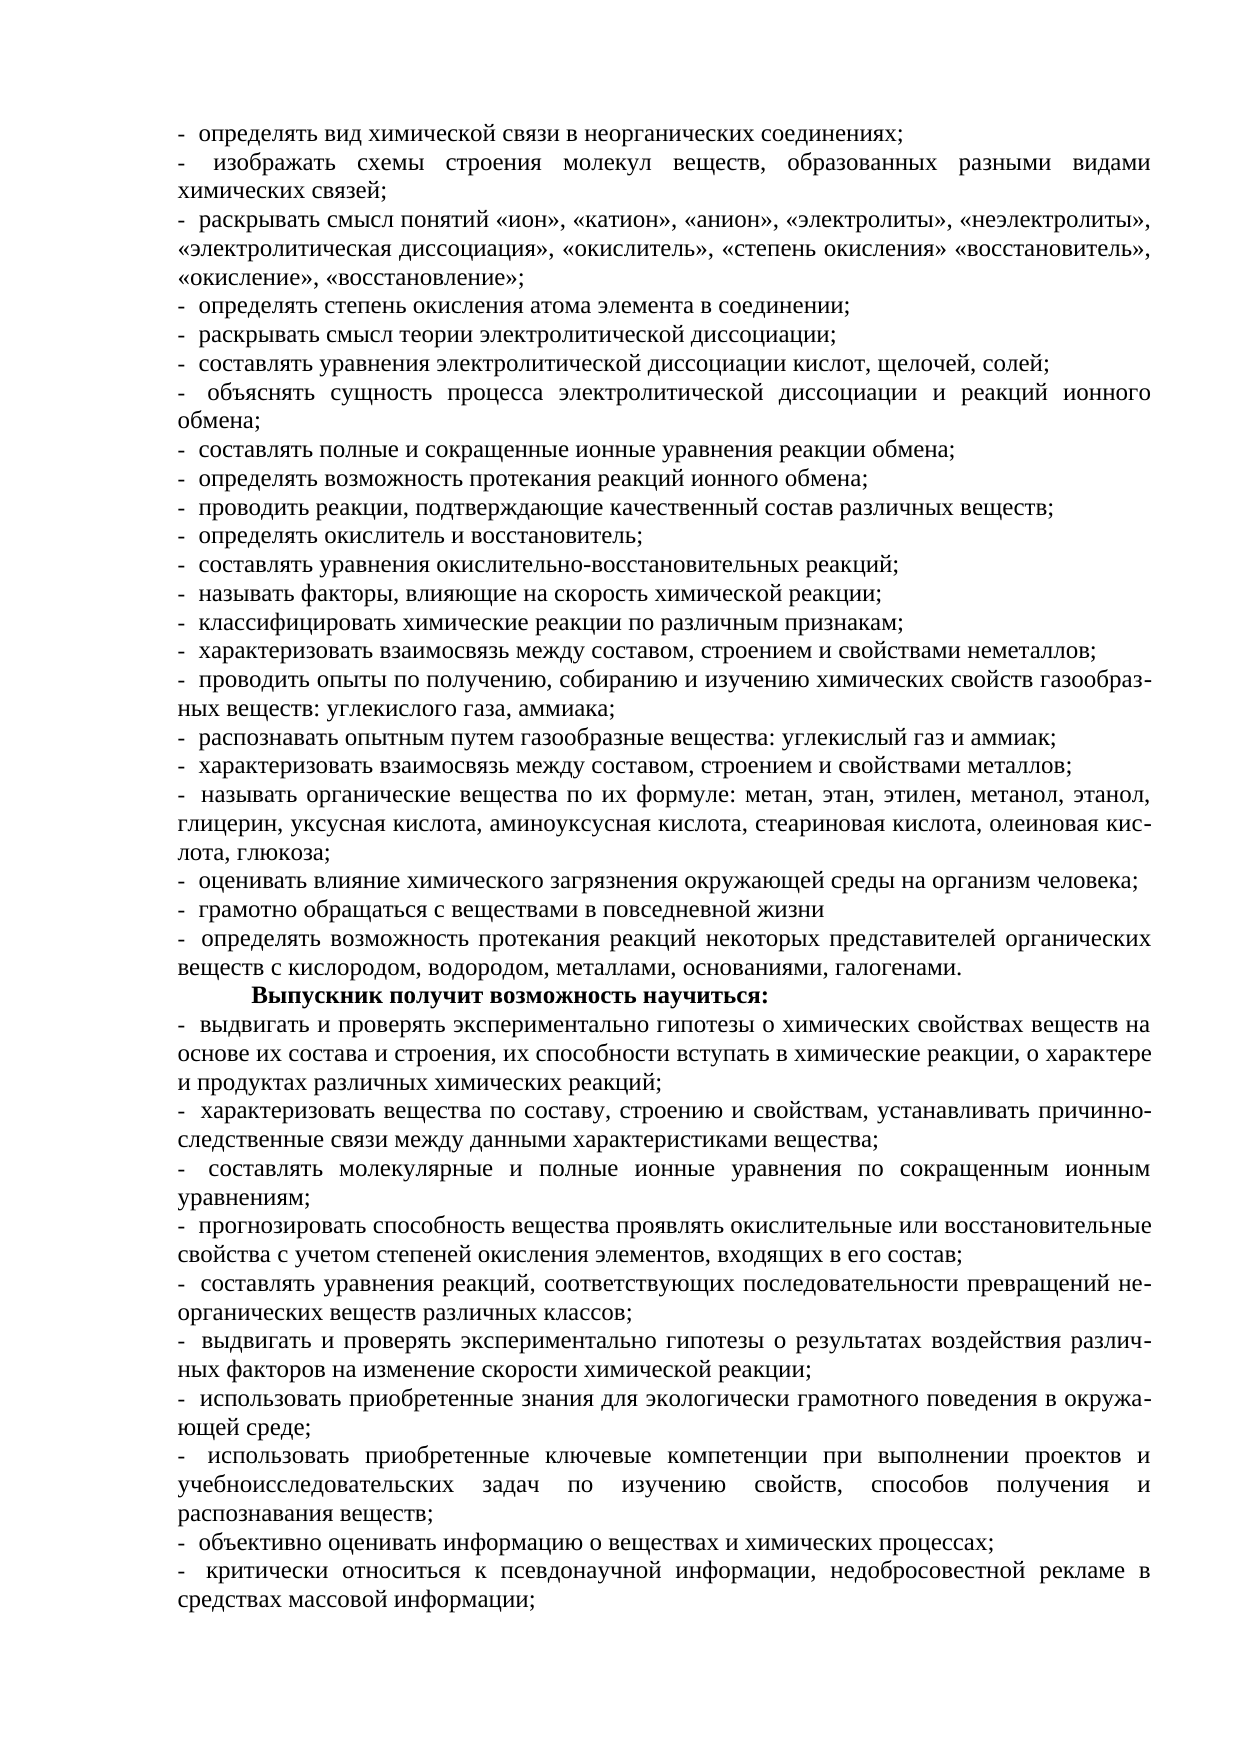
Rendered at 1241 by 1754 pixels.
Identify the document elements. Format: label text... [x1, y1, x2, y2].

list грамотно обращаться с веществами в повседневной жизни [177, 894, 1152, 923]
list называть органические вещества по их формуле: метан, этан, этилен, метанол, этанол, глицерин, уксусная кислота, аминоуксусная кислота, стеариновая кислота, олеиновая кислота, глюкоза; [177, 779, 1152, 866]
list классифицировать химические реакции по различным признакам; [177, 607, 1152, 636]
list составлять уравнения электролитической диссоциации кислот, щелочей, солей; [177, 348, 1152, 377]
list использовать приобретенные ключевые компетенции при выполнении проектов и учебноисследовательских задач по изучению свойств, способов получения и распознавания веществ; [177, 1441, 1152, 1527]
list определять вид химической связи в неорганических соединениях; [177, 118, 1152, 147]
list характеризовать взаимосвязь между составом, строением и свойствами неметаллов; [177, 636, 1152, 664]
list объективно оценивать информацию о веществах и химических процессах; [177, 1527, 1152, 1556]
list оценивать влияние химического загрязнения окружающей среды на организм человека; [177, 866, 1152, 894]
list выдвигать и проверять экспериментально гипотезы о химических свойствах веществ на основе их состава и строения, их способности вступать в химические реакции, о характере и продуктах различных химических реакций; [177, 1009, 1152, 1096]
list проводить опыты по получению, собиранию и изучению химических свойств газообразных веществ: углекислого газа, аммиака; [177, 664, 1152, 722]
text Выпускник получит возможность научиться: [177, 981, 1152, 1009]
list раскрывать смысл понятий «ион», «катион», «анион», «электролиты», «неэлектролиты», «электролитическая диссоциация», «окислитель», «степень окисления» «восстановитель», «окисление», «восстановление»; [177, 204, 1152, 291]
list определять возможность протекания реакций некоторых представителей органических веществ с кислородом, водородом, металлами, основаниями, галогенами. [177, 923, 1152, 981]
list проводить реакции, подтверждающие качественный состав различных веществ; [177, 492, 1152, 521]
list составлять полные и сокращенные ионные уравнения реакции обмена; [177, 434, 1152, 463]
list составлять молекулярные и полные ионные уравнения по сокращенным ионным уравнениям; [177, 1153, 1152, 1211]
list раскрывать смысл теории электролитической диссоциации; [177, 319, 1152, 348]
list объяснять сущность процесса электролитической диссоциации и реакций ионного обмена; [177, 377, 1152, 434]
list распознавать опытным путем газообразные вещества: углекислый газ и аммиак; [177, 722, 1152, 751]
list называть факторы, влияющие на скорость химической реакции; [177, 578, 1152, 607]
list характеризовать взаимосвязь между составом, строением и свойствами металлов; [177, 751, 1152, 779]
list составлять уравнения реакций, соответствующих последовательности превращений неорганических веществ различных классов; [177, 1268, 1152, 1326]
list использовать приобретенные знания для экологически грамотного поведения в окружающей среде; [177, 1383, 1152, 1441]
list изображать схемы строения молекул веществ, образованных разными видами химических связей; [177, 147, 1152, 204]
list выдвигать и проверять экспериментально гипотезы о результатах воздействия различных факторов на изменение скорости химической реакции; [177, 1326, 1152, 1383]
list определять окислитель и восстановитель; [177, 521, 1152, 549]
list критически относиться к псевдонаучной информации, недобросовестной рекламе в средствах массовой информации; [177, 1556, 1152, 1613]
list прогнозировать способность вещества проявлять окислительные или восстановительные свойства с учетом степеней окисления элементов, входящих в его состав; [177, 1211, 1152, 1268]
list составлять уравнения окислительно-восстановительных реакций; [177, 549, 1152, 578]
list определять степень окисления атома элемента в соединении; [177, 291, 1152, 319]
list определять возможность протекания реакций ионного обмена; [177, 463, 1152, 492]
list характеризовать вещества по составу, строению и свойствам, устанавливать причинно-следственные связи между данными характеристиками вещества; [177, 1096, 1152, 1153]
